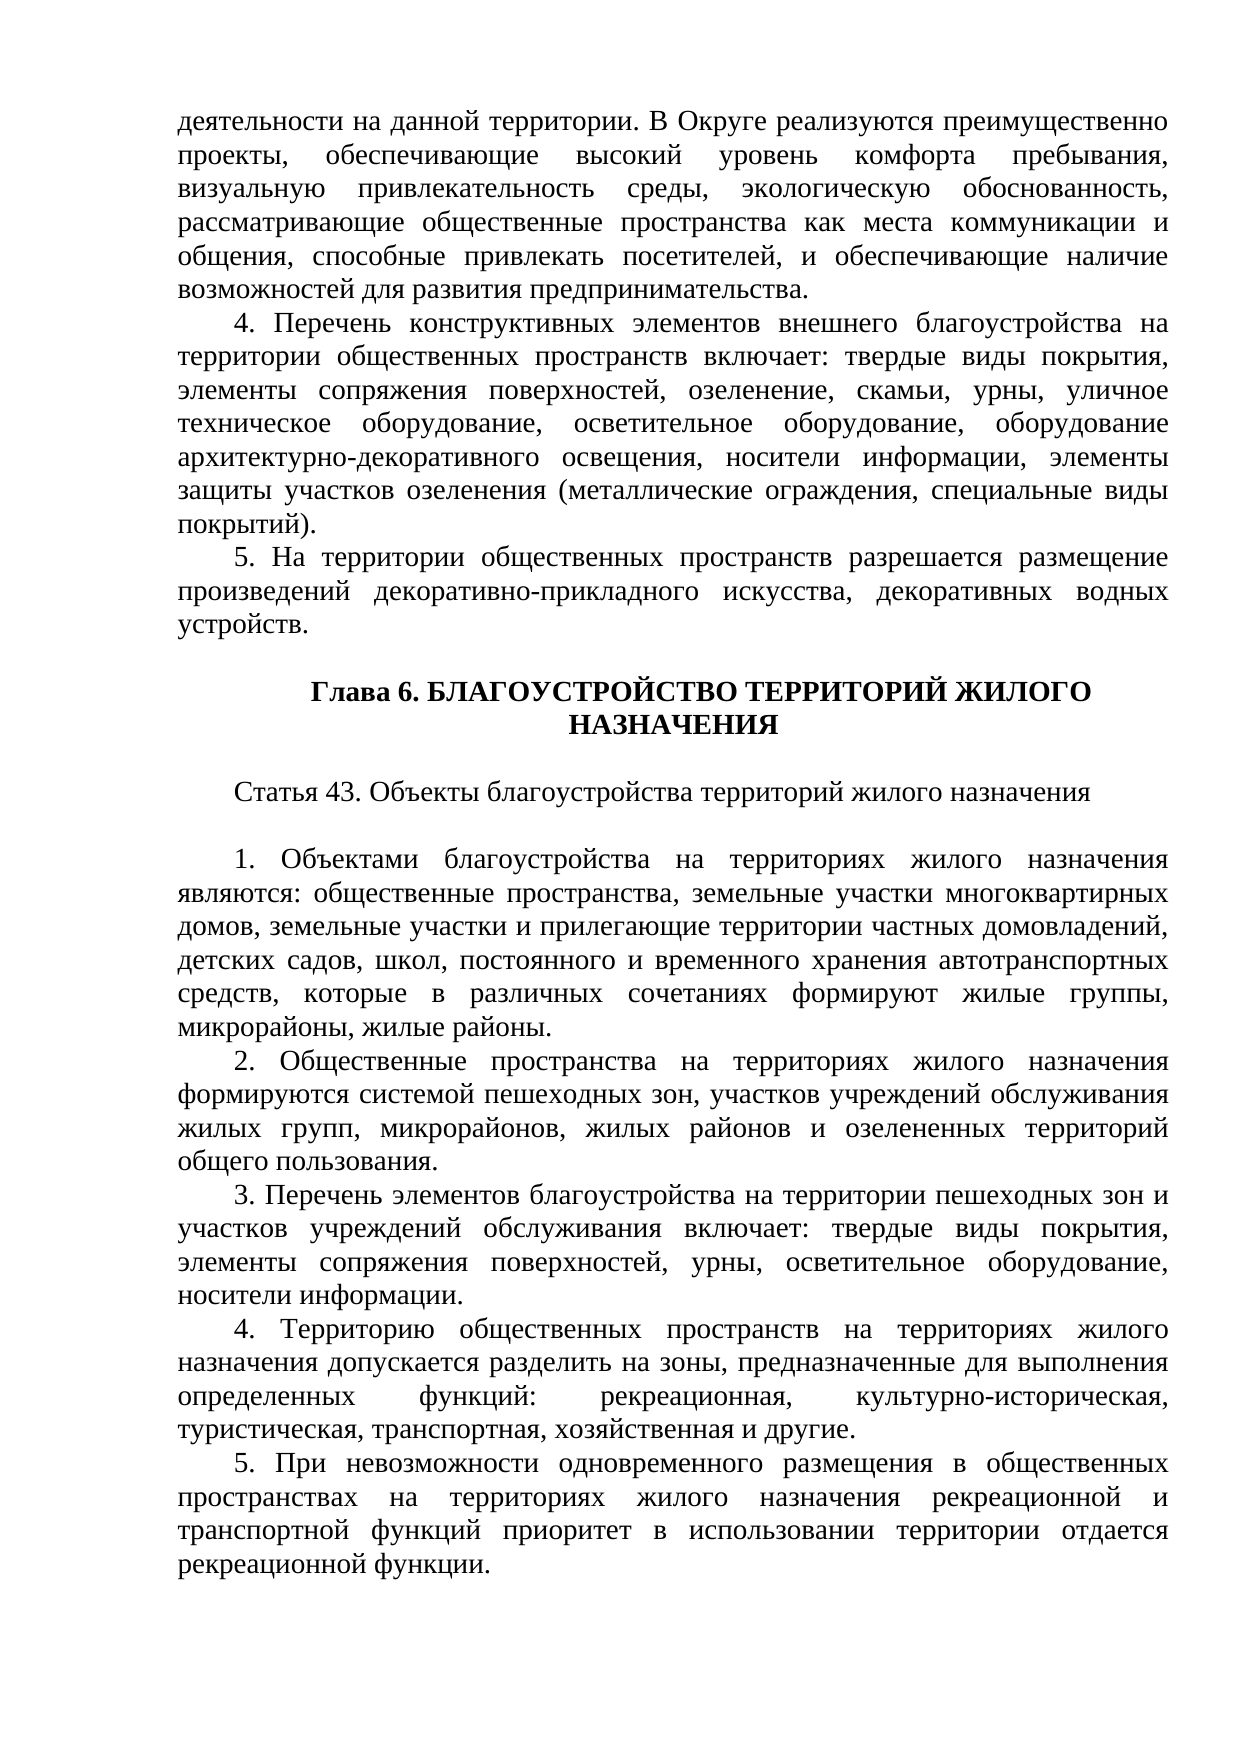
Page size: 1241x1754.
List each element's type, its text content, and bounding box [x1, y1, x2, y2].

text Статья 43. Объекты благоустройства территорий жилого назначения [177, 774, 1169, 808]
text 1. Объектами благоустройства на территориях жилого назначения являются: общественные пространства, земельные участки многоквартирных домов, земельные участки и прилегающие территории частных домовладений, детских садов, школ, постоянного и временного хранения автотранспортных средств, которые в различных сочетаниях формируют жилые группы, микрорайоны, жилые районы. [177, 841, 1169, 1043]
text 2. Общественные пространства на территориях жилого назначения формируются системой пешеходных зон, участков учреждений обслуживания жилых групп, микрорайонов, жилых районов и озелененных территорий общего пользования. [177, 1043, 1169, 1177]
text 5. При невозможности одновременного размещения в общественных пространствах на территориях жилого назначения рекреационной и транспортной функций приоритет в использовании территории отдается рекреационной функции. [177, 1445, 1169, 1579]
text 3. Перечень элементов благоустройства на территории пешеходных зон и участков учреждений обслуживания включает: твердые виды покрытия, элементы сопряжения поверхностей, урны, осветительное оборудование, носители информации. [177, 1177, 1169, 1311]
text 5. На территории общественных пространств разрешается размещение произведений декоративно-прикладного искусства, декоративных водных устройств. [177, 539, 1169, 640]
text 4. Перечень конструктивных элементов внешнего благоустройства на территории общественных пространств включает: твердые виды покрытия, элементы сопряжения поверхностей, озеленение, скамьи, урны, уличное техническое оборудование, осветительное оборудование, оборудование архитектурно-декоративного освещения, носители информации, элементы защиты участков озеленения (металлические ограждения, специальные виды покрытий). [177, 305, 1169, 539]
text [177, 103, 1169, 305]
text 4. Территорию общественных пространств на территориях жилого назначения допускается разделить на зоны, предназначенные для выполнения определенных функций: рекреационная, культурно-историческая, туристическая, транспортная, хозяйственная и другие. [177, 1311, 1169, 1445]
text Глава 6. БЛАГОУСТРОЙСТВО ТЕРРИТОРИЙ ЖИЛОГО НАЗНАЧЕНИЯ [177, 674, 1169, 741]
